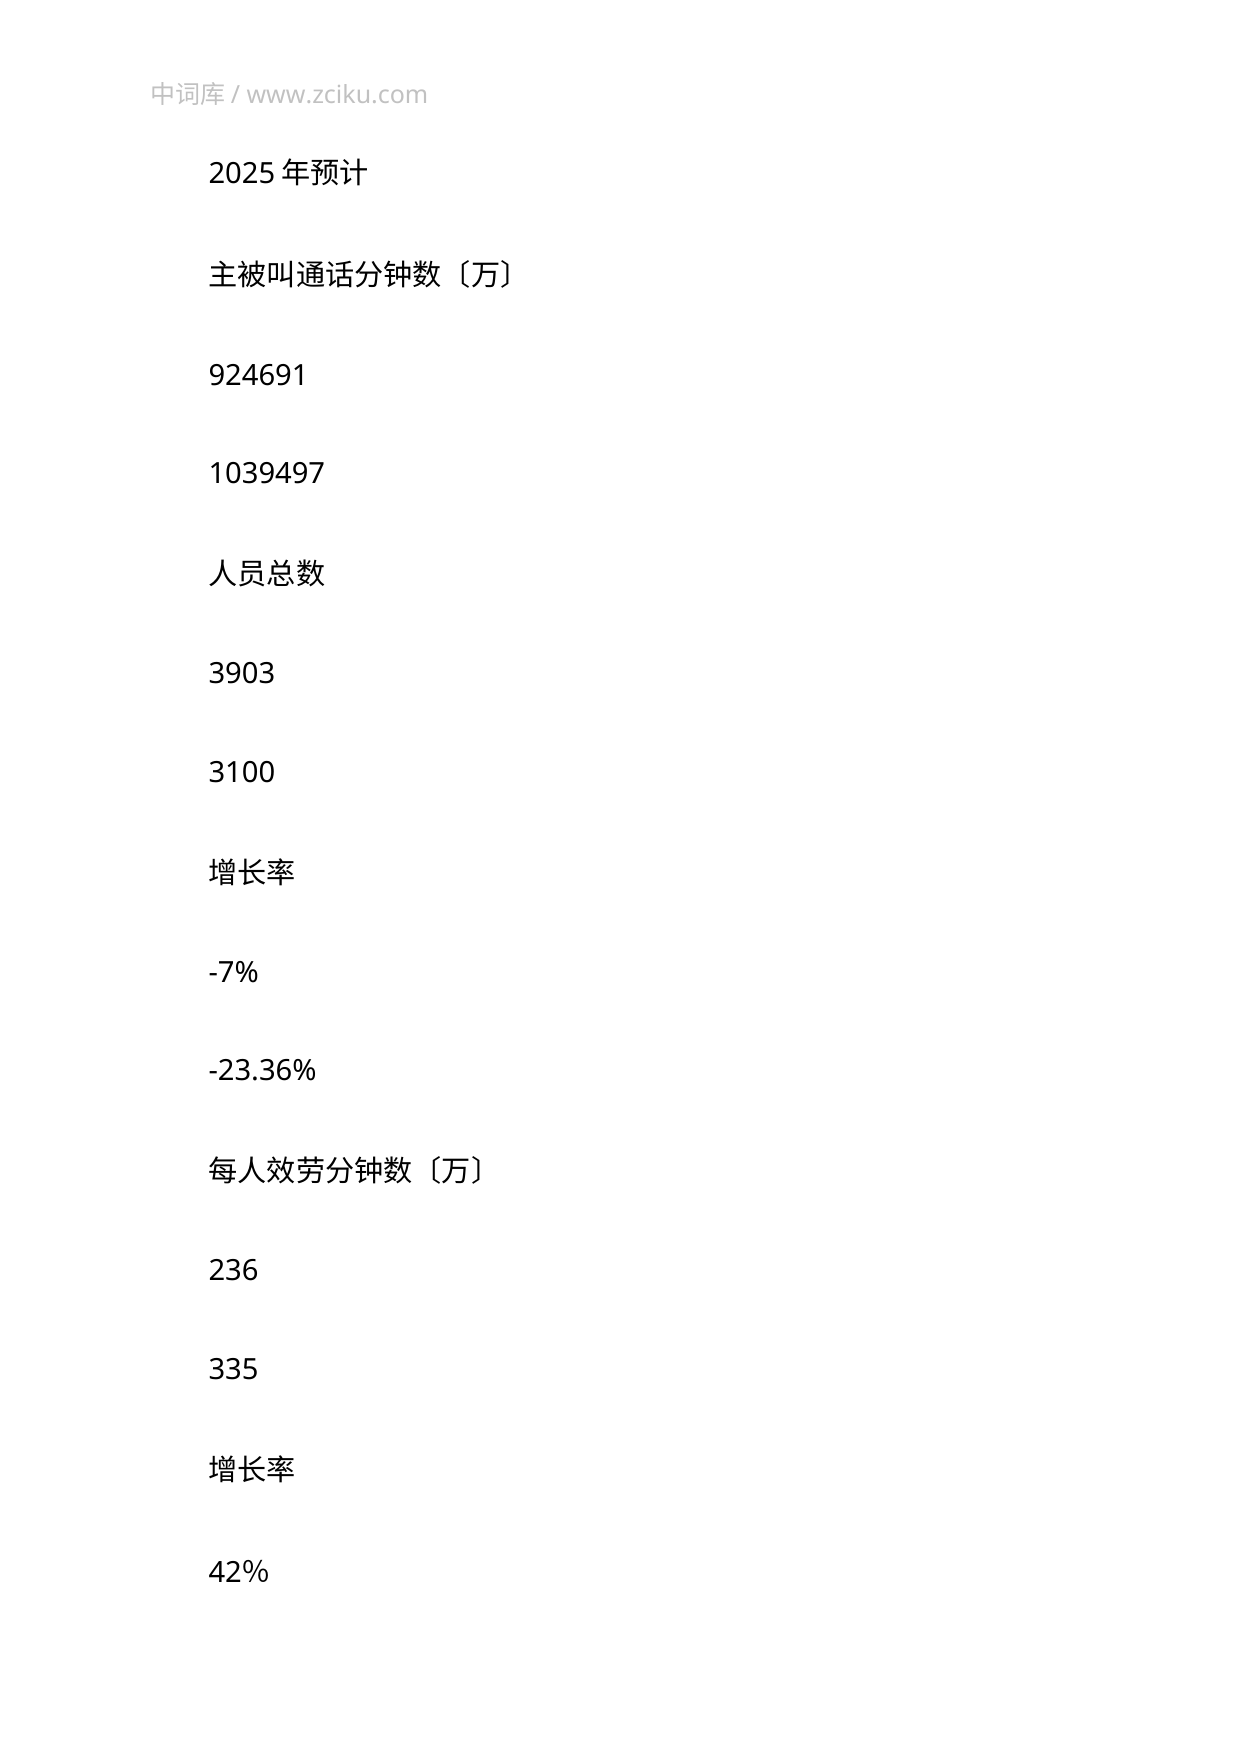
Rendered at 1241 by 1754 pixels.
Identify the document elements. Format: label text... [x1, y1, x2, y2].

text 每人效劳分钟数〔万〕 [150, 1148, 1090, 1190]
text 1039497 [150, 452, 1090, 492]
text 人员总数 [150, 551, 1090, 593]
text 增长率 [150, 1447, 1090, 1489]
text 主被叫通话分钟数〔万〕 [150, 252, 1090, 294]
text 924691 [150, 354, 1090, 393]
text 42％ [150, 1548, 1090, 1591]
text 3100 [150, 751, 1090, 791]
text -23.36% [150, 1049, 1090, 1089]
text 3903 [150, 652, 1090, 692]
text -7% [150, 951, 1090, 991]
text 2025年预计 [150, 150, 1090, 192]
text 335 [150, 1348, 1090, 1388]
text 236 [150, 1250, 1090, 1289]
text 增长率 [150, 849, 1090, 892]
